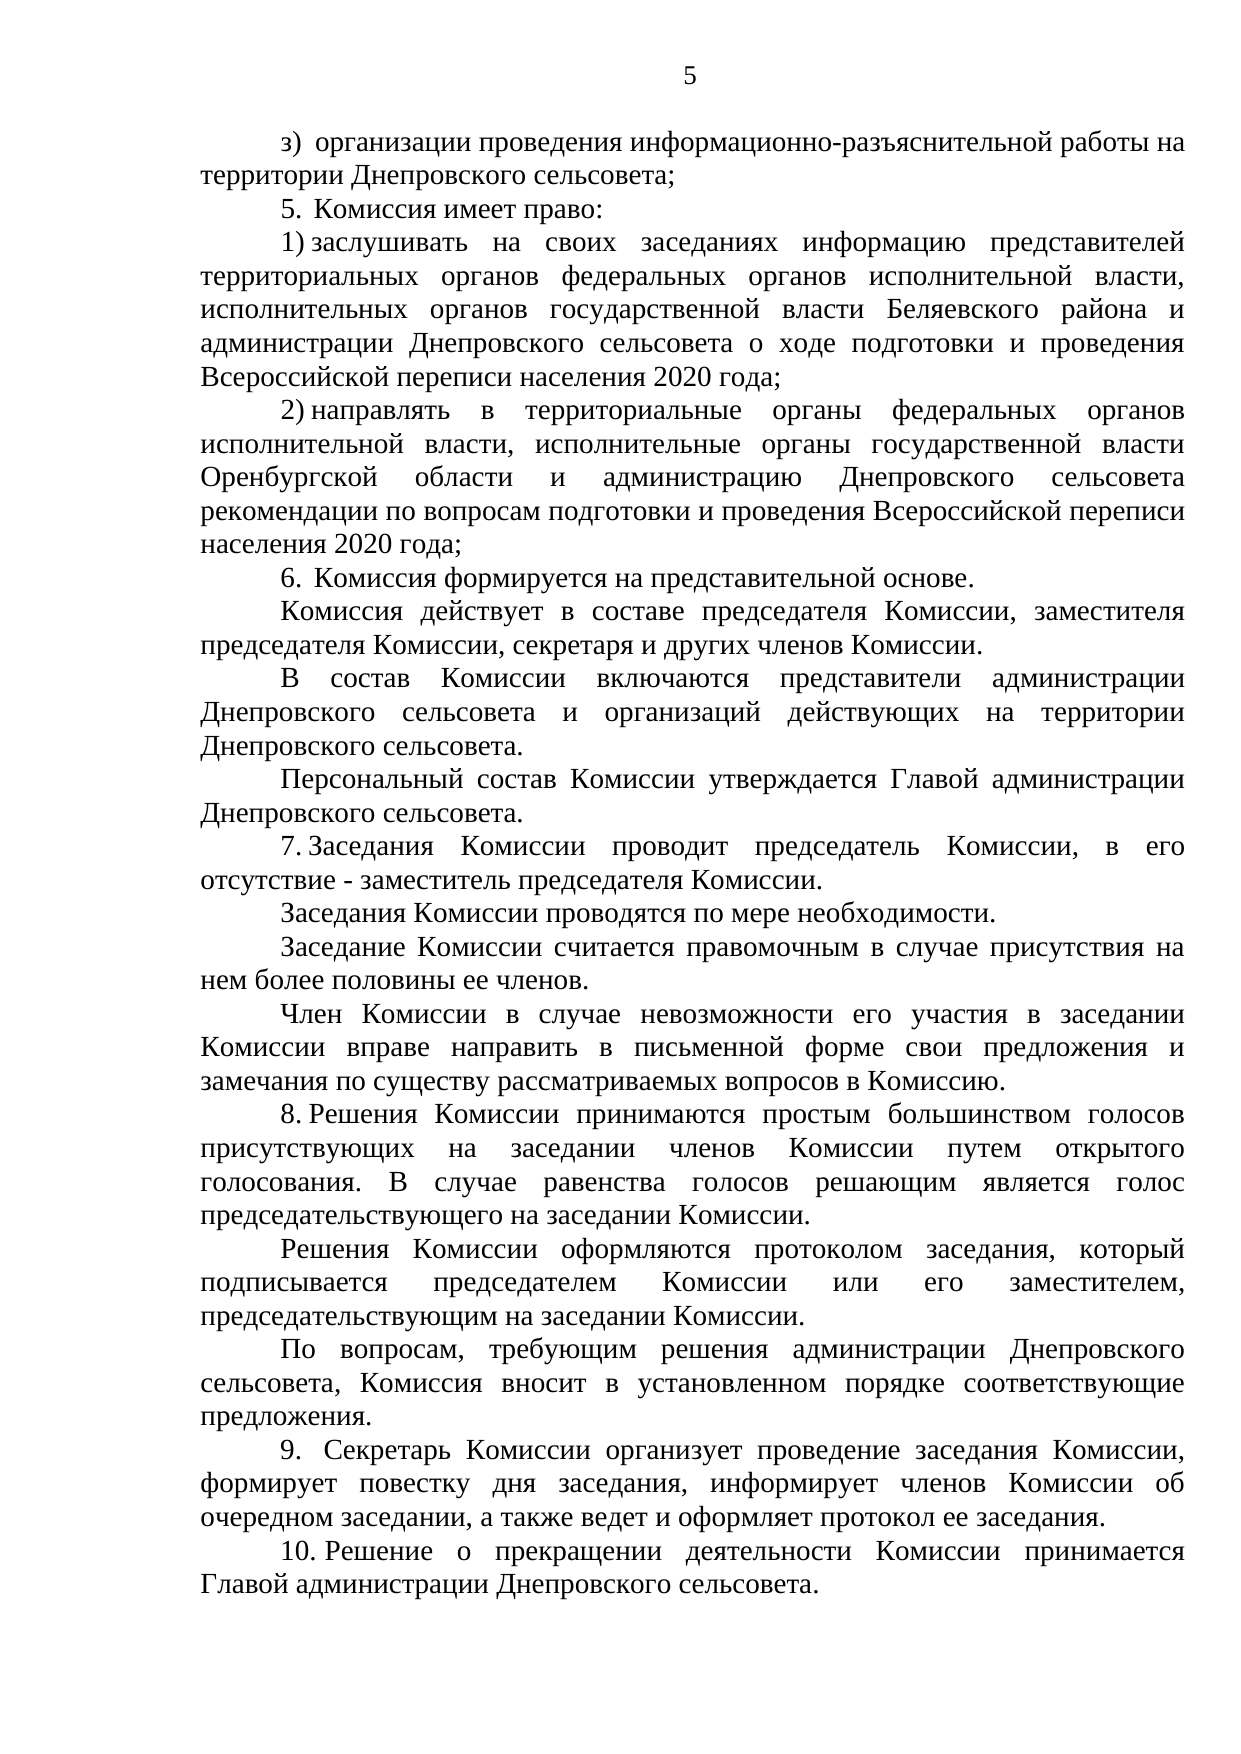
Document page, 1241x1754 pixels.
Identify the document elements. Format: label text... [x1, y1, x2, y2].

text Член Комиссии в случае невозможности его участия в заседании Комиссии вправе направить в письменной форме свои предложения и замечания по существу рассматриваемых вопросов в Комиссию. [200, 997, 1186, 1097]
text В состав Комиссии включаются представители администрации Днепровского сельсовета и организаций действующих на территории Днепровского сельсовета. [200, 661, 1186, 762]
text По вопросам, требующим решения администрации Днепровского сельсовета, Комиссия вносит в установленном порядке соответствующие предложения. [200, 1332, 1186, 1433]
list заслушивать на своих заседаниях информацию представителей территориальных органов федеральных органов исполнительной власти, исполнительных органов государственной власти Беляевского района и администрации Днепровского сельсовета о ходе подготовки и проведения Всероссийской переписи населения 2020 года; [200, 225, 1186, 393]
list Комиссия имеет право: [200, 192, 1186, 225]
list Секретарь Комиссии организует проведение заседания Комиссии, формирует повестку дня заседания, информирует членов Комиссии об очередном заседании, а также ведет и оформляет протокол ее заседания. [200, 1433, 1186, 1533]
text Решения Комиссии оформляются протоколом заседания, который подписывается председателем Комиссии или его заместителем, председательствующим на заседании Комиссии. [200, 1231, 1186, 1332]
list Решение о прекращении деятельности Комиссии принимается Главой администрации Днепровского сельсовета. [200, 1533, 1186, 1600]
text з) организации проведения информационно-разъяснительной работы на территории Днепровского сельсовета; [200, 124, 1186, 192]
list Комиссия формируется на представительной основе. [200, 561, 1186, 594]
text Комиссия действует в составе председателя Комиссии, заместителя председателя Комиссии, секретаря и других членов Комиссии. [200, 594, 1186, 661]
list Решения Комиссии принимаются простым большинством голосов присутствующих на заседании членов Комиссии путем открытого голосования. В случае равенства голосов решающим является голос председательствующего на заседании Комиссии. [200, 1097, 1186, 1231]
list направлять в территориальные органы федеральных органов исполнительной власти, исполнительные органы государственной власти Оренбургской области и администрацию Днепровского сельсовета рекомендации по вопросам подготовки и проведения Всероссийской переписи населения 2020 года; [200, 393, 1186, 561]
text Заседания Комиссии проводятся по мере необходимости. [200, 896, 1186, 929]
list Заседания Комиссии проводит председатель Комиссии, в его отсутствие - заместитель председателя Комиссии. [200, 829, 1186, 896]
text Персональный состав Комиссии утверждается Главой администрации Днепровского сельсовета. [200, 762, 1186, 829]
text Заседание Комиссии считается правомочным в случае присутствия на нем более половины ее членов. [200, 929, 1186, 997]
